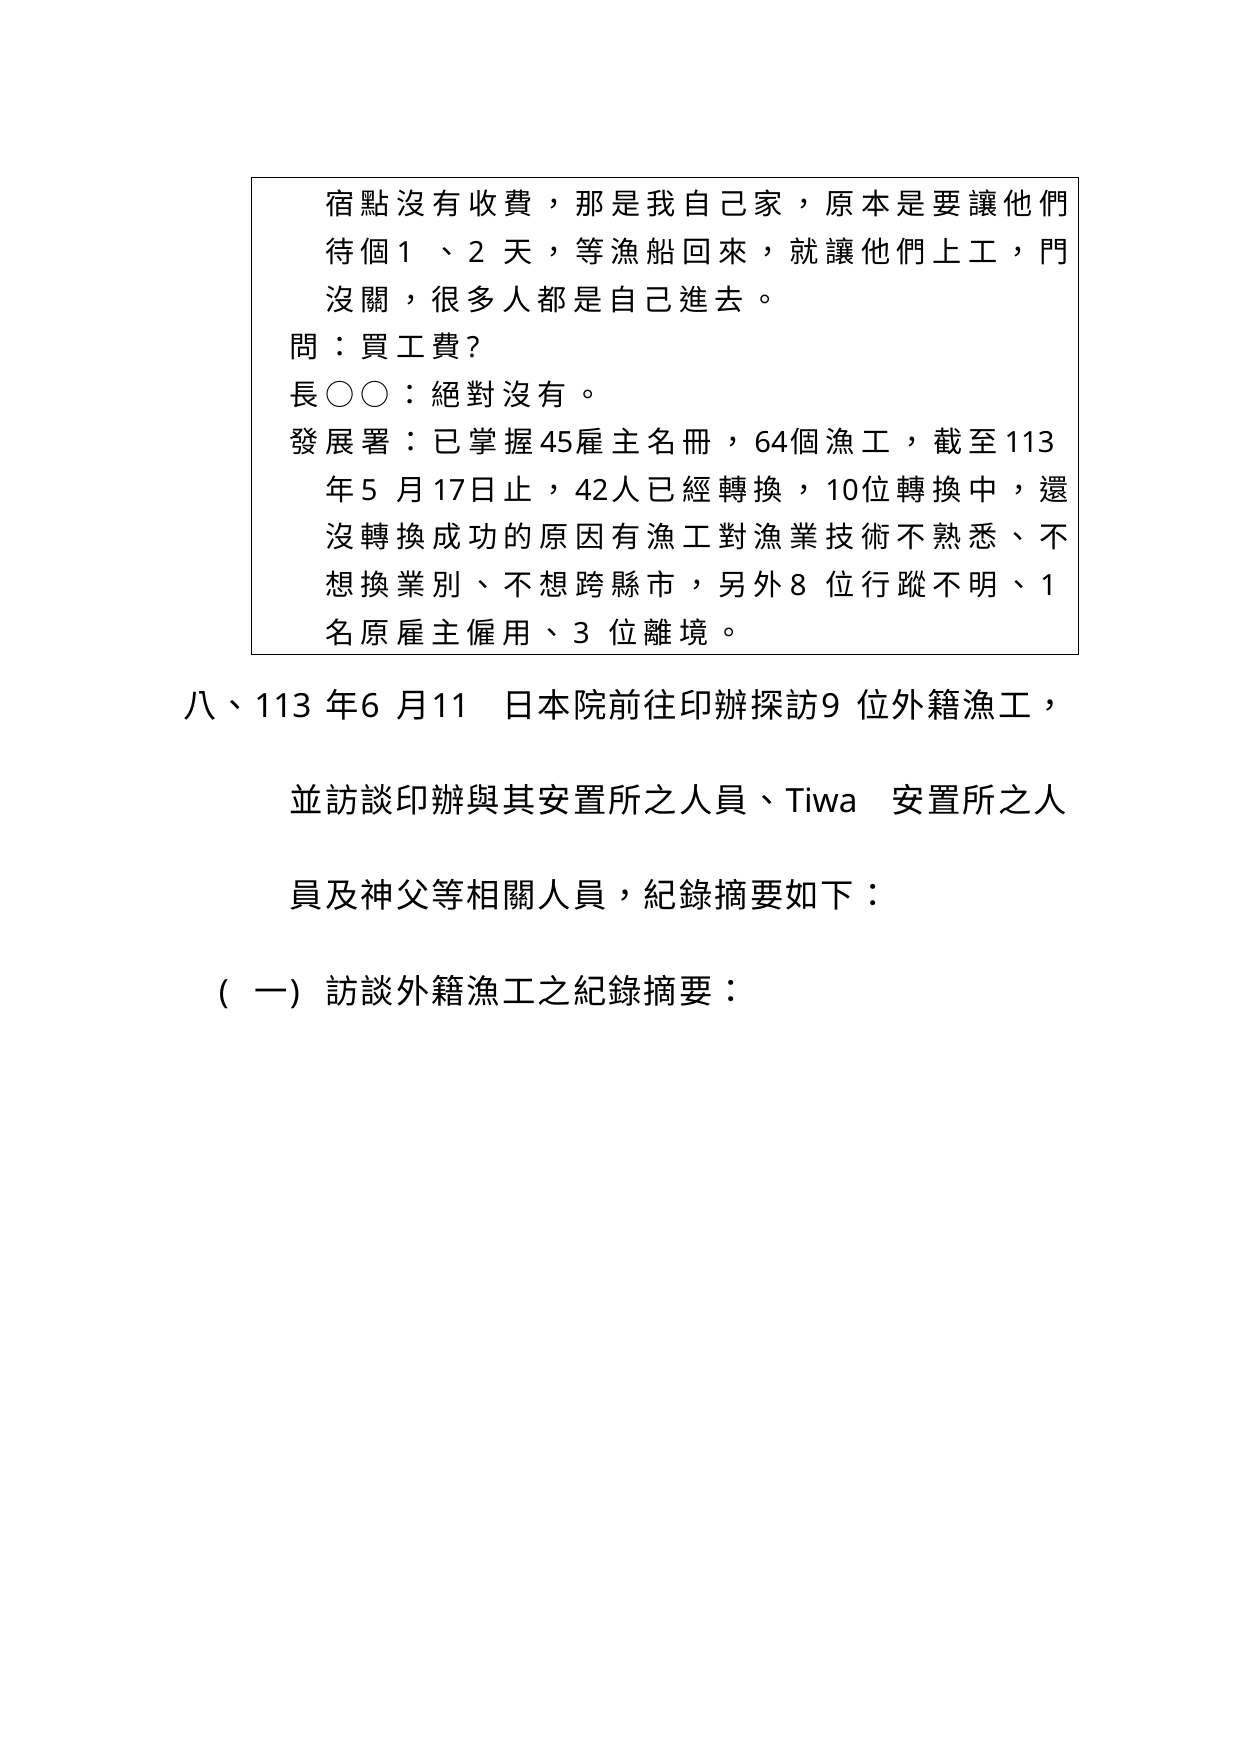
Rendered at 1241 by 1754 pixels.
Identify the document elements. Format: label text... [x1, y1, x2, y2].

subtitle 113年6月11日本院前往印辦探訪9位外籍漁工，並訪談印辦與其安置所之人員、Tiwa安置所之人員及神父等相關人員，紀錄摘要如下： [183, 655, 1069, 941]
subtitle 訪談外籍漁工之紀錄摘要： [219, 941, 1069, 1036]
